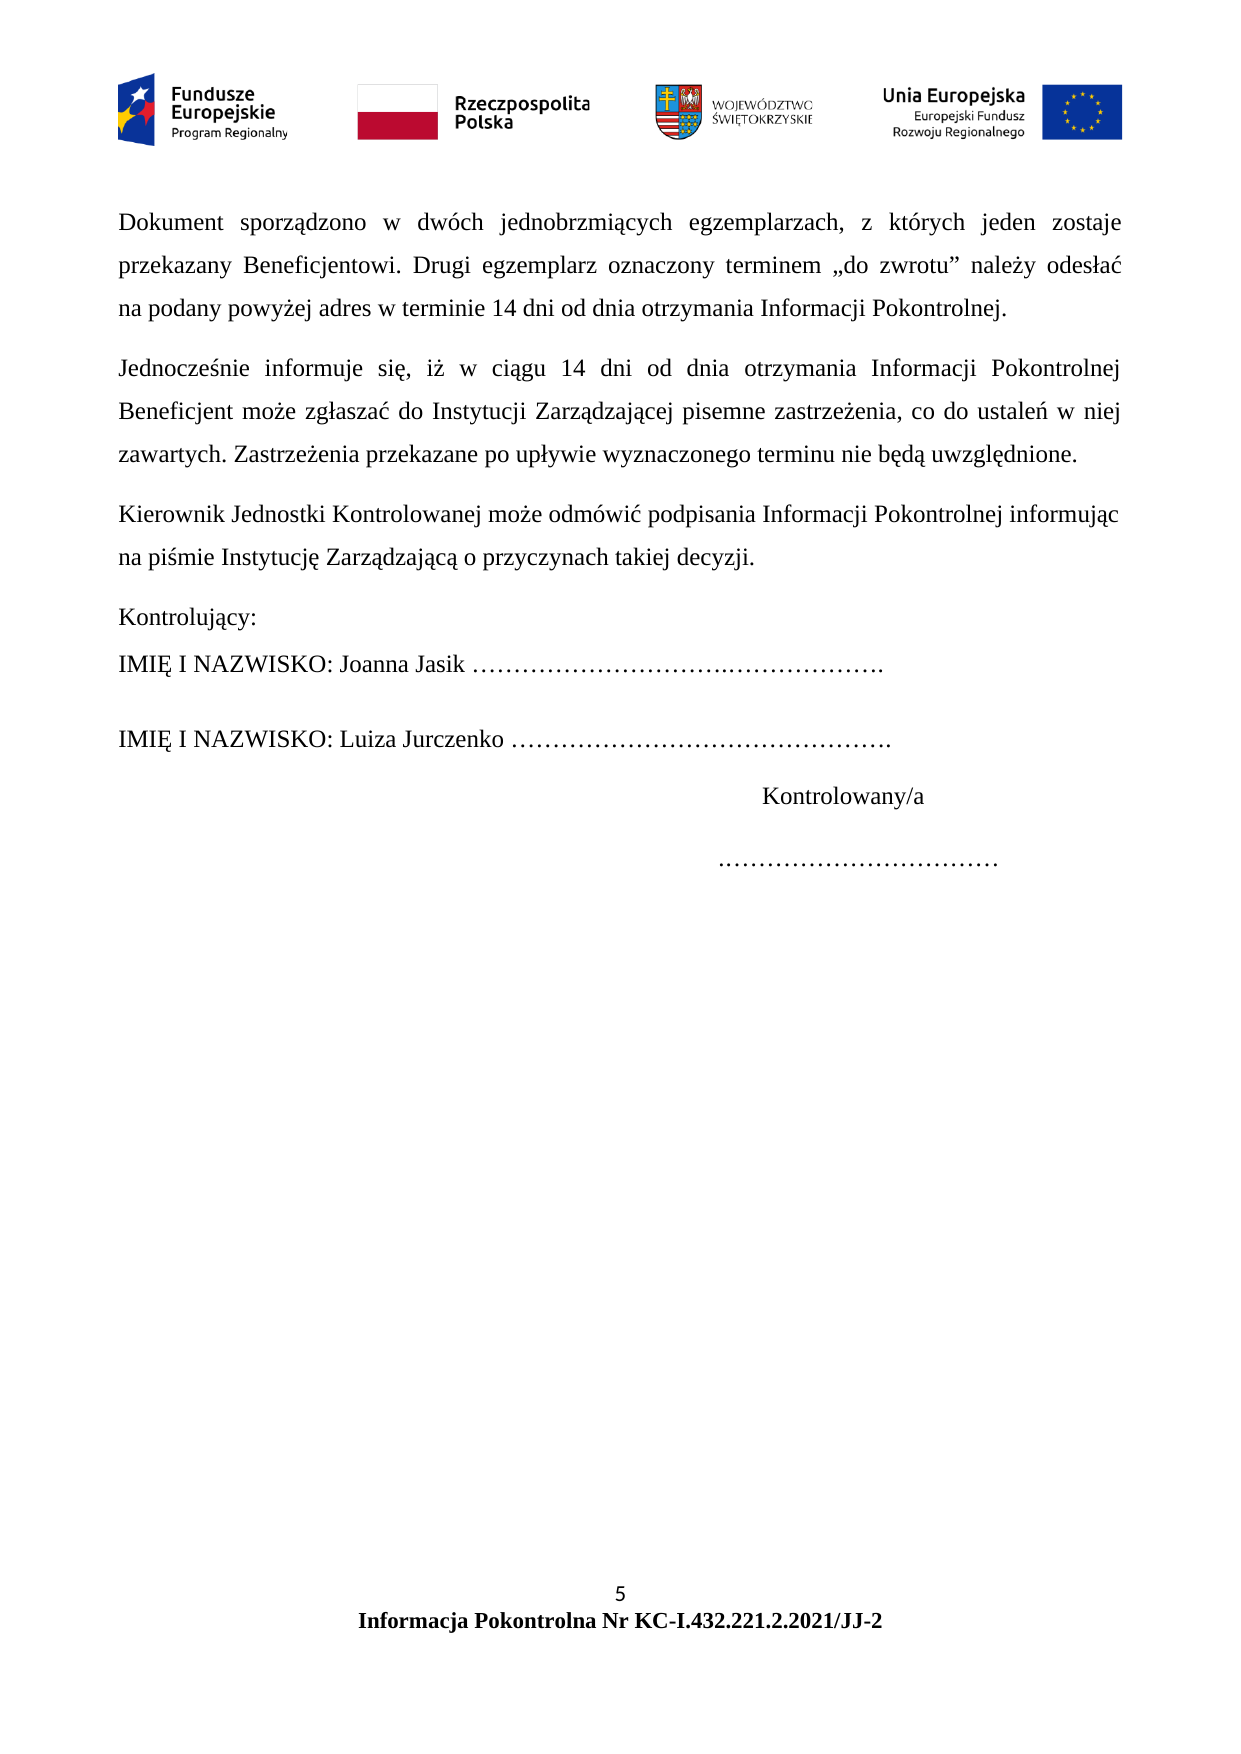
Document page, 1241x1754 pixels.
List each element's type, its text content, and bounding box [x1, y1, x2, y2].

text Kierownik Jednostki Kontrolowanej może odmówić podpisania Informacji Pokontrolnej informując na piśmie Instytucję Zarządzającą o przyczynach takiej decyzji. [118, 499, 1122, 571]
text Kontrolujący: [118, 602, 1122, 631]
text Jednocześnie informuje się, iż w ciągu 14 dni od dnia otrzymania Informacji Pokontrolnej Beneficjent może zgłaszać do Instytucji Zarządzającej pisemne zastrzeżenia, co do ustaleń w niej zawartych. Zastrzeżenia przekazane po upływie wyznaczonego terminu nie będą uwzględnione. [118, 353, 1122, 468]
picture [883, 73, 1123, 146]
picture [118, 73, 288, 146]
text IMIĘ I NAZWISKO: Luiza Jurczenko ………………………………………. [118, 724, 1122, 752]
text Dokument sporządzono w dwóch jednobrzmiących egzemplarzach, z których jeden zostaje przekazany Beneficjentowi. Drugi egzemplarz oznaczony terminem „do zwrotu” należy odesłać na podany powyżej adres w terminie 14 dni od dnia otrzymania Informacji Pokontrolnej. [118, 207, 1122, 322]
text .…………………………… [118, 843, 1122, 872]
text Kontrolowany/a [118, 781, 1122, 810]
text IMIĘ I NAZWISKO: Joanna Jasik ………………………….………………. [118, 649, 1122, 678]
picture [655, 73, 813, 146]
picture [357, 73, 590, 146]
